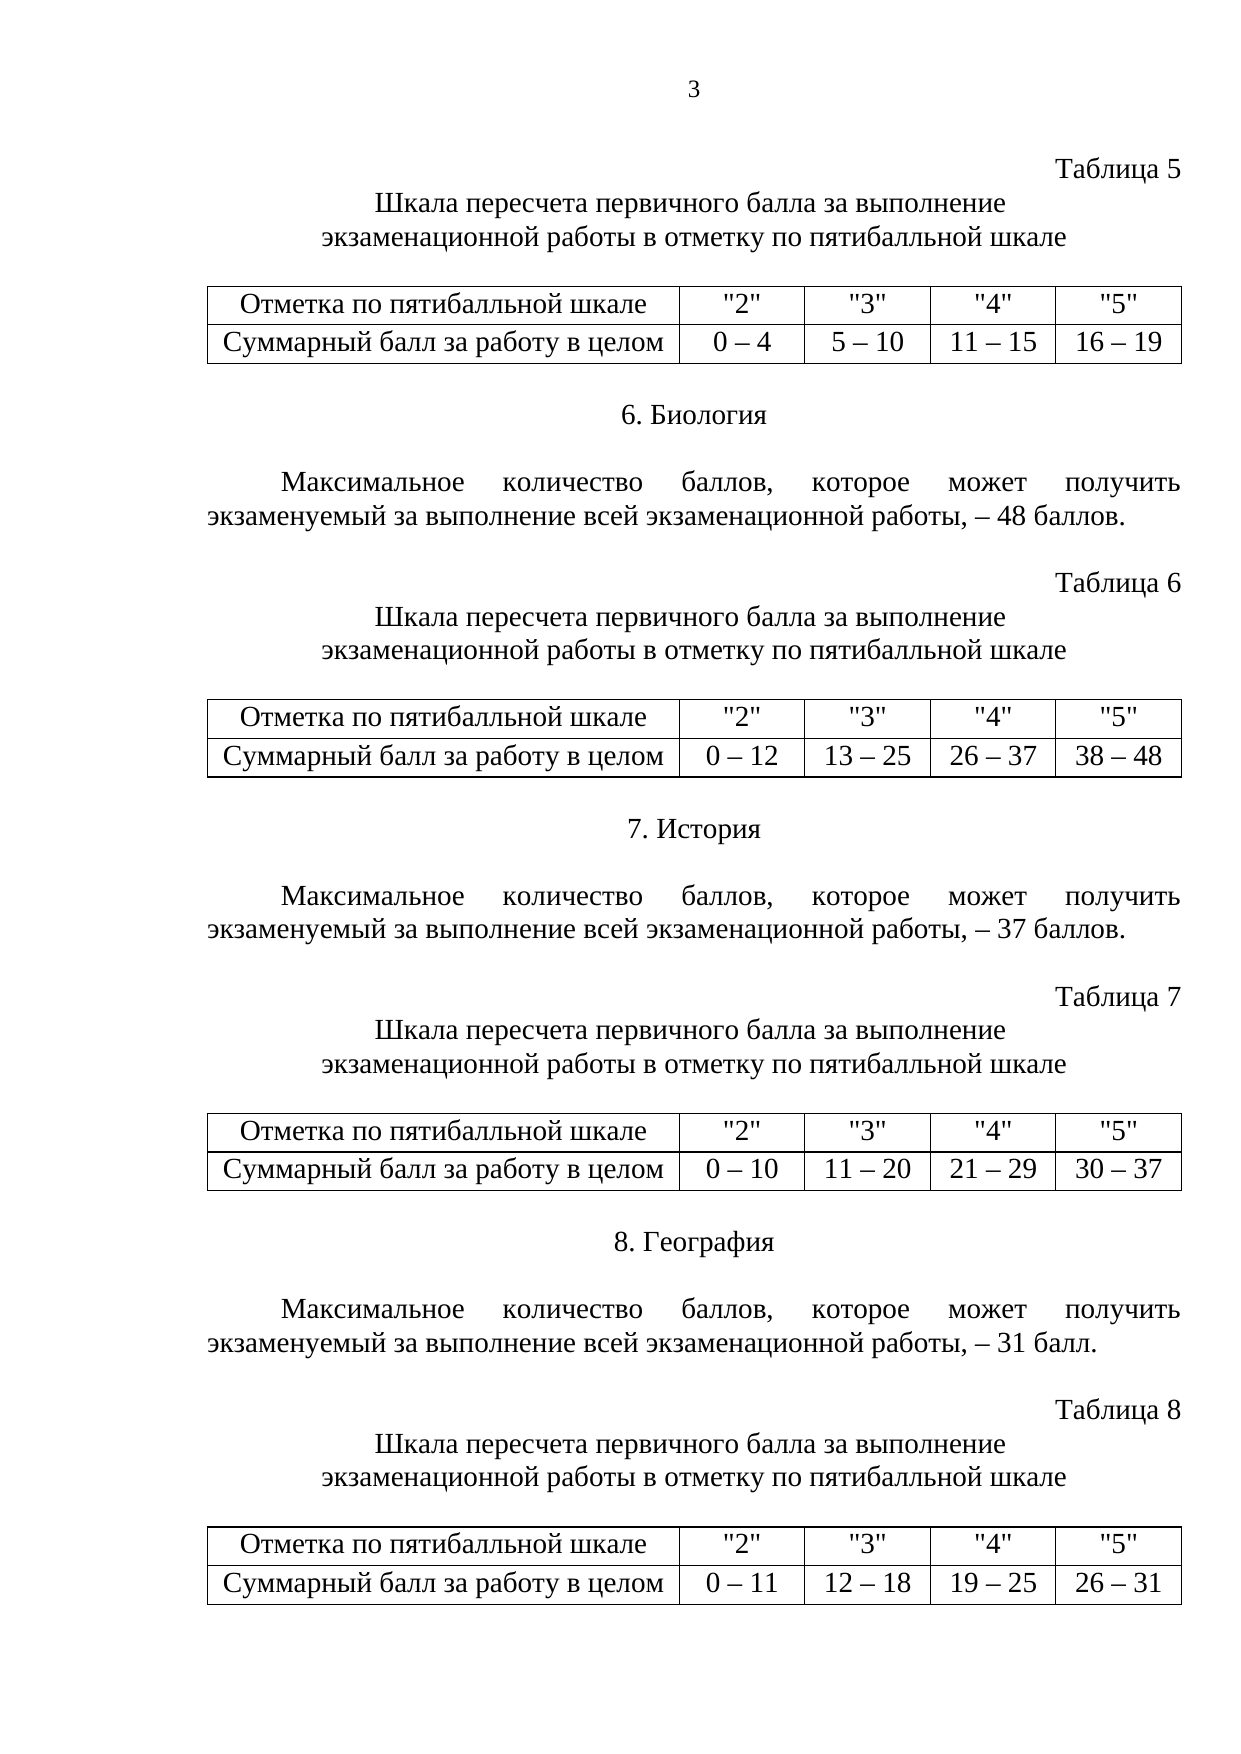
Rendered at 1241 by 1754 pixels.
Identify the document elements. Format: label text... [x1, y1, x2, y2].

table_cell 5 – 10 [805, 325, 930, 363]
table_header "5" [1056, 1528, 1181, 1565]
text Максимальное количество баллов, которое может получить экзаменуемый за выполнение всей экзаменационной работы, – 48 баллов. [207, 464, 1181, 532]
table_cell Суммарный балл за работу в целом [208, 1153, 679, 1190]
text Максимальное количество баллов, которое может получить экзаменуемый за выполнение всей экзаменационной работы, – 31 балл. [207, 1292, 1181, 1359]
table_header "3" [805, 1114, 930, 1151]
table_header Отметка по пятибалльной шкале [208, 700, 679, 738]
table_cell 13 – 25 [805, 739, 930, 776]
text Шкала пересчета первичного балла за выполнение экзаменационной работы в отметку по пятибалльной шкале [207, 599, 1181, 666]
table_cell 16 – 19 [1056, 325, 1181, 363]
table_cell 12 – 18 [805, 1566, 930, 1603]
table_header "4" [931, 1528, 1055, 1565]
text Таблица 6 [207, 565, 1181, 599]
table_cell 21 – 29 [931, 1153, 1055, 1190]
table_cell 11 – 15 [931, 325, 1055, 363]
table_cell 11 – 20 [805, 1153, 930, 1190]
table_header Отметка по пятибалльной шкале [208, 1114, 679, 1151]
text Максимальное количество баллов, которое может получить экзаменуемый за выполнение всей экзаменационной работы, – 37 баллов. [207, 878, 1181, 945]
text Таблица 7 [207, 979, 1181, 1012]
text 7. История [207, 811, 1181, 844]
table_cell 0 – 4 [680, 325, 804, 363]
text Таблица 5 [207, 152, 1181, 185]
table_cell 26 – 37 [931, 739, 1055, 776]
text 6. Биология [207, 397, 1181, 431]
table_cell 30 – 37 [1056, 1153, 1181, 1190]
table_header "4" [931, 700, 1055, 738]
table_header "3" [805, 287, 930, 324]
table_cell 0 – 12 [680, 739, 804, 776]
table_cell 0 – 10 [680, 1153, 804, 1190]
table_header "2" [680, 1114, 804, 1151]
table_header "5" [1056, 287, 1181, 324]
text Шкала пересчета первичного балла за выполнение экзаменационной работы в отметку по пятибалльной шкале [207, 185, 1181, 252]
text Таблица 8 [207, 1392, 1181, 1426]
table_header "4" [931, 287, 1055, 324]
table_cell 19 – 25 [931, 1566, 1055, 1603]
table_header Отметка по пятибалльной шкале [208, 1528, 679, 1565]
table_cell Суммарный балл за работу в целом [208, 739, 679, 776]
table_header "5" [1056, 1114, 1181, 1151]
table_cell 26 – 31 [1056, 1566, 1181, 1603]
table_header "5" [1056, 700, 1181, 738]
text Шкала пересчета первичного балла за выполнение экзаменационной работы в отметку по пятибалльной шкале [207, 1012, 1181, 1079]
table_header "3" [805, 1528, 930, 1565]
table_header "4" [931, 1114, 1055, 1151]
text 8. География [207, 1224, 1181, 1258]
table_header "3" [805, 700, 930, 738]
text Шкала пересчета первичного балла за выполнение экзаменационной работы в отметку по пятибалльной шкале [207, 1426, 1181, 1493]
table_cell 0 – 11 [680, 1566, 804, 1603]
table_cell Суммарный балл за работу в целом [208, 325, 679, 363]
table_header "2" [680, 1528, 804, 1565]
table_header "2" [680, 700, 804, 738]
table_header "2" [680, 287, 804, 324]
table_cell Суммарный балл за работу в целом [208, 1566, 679, 1603]
table_header Отметка по пятибалльной шкале [208, 287, 679, 324]
table_cell 38 – 48 [1056, 739, 1181, 776]
